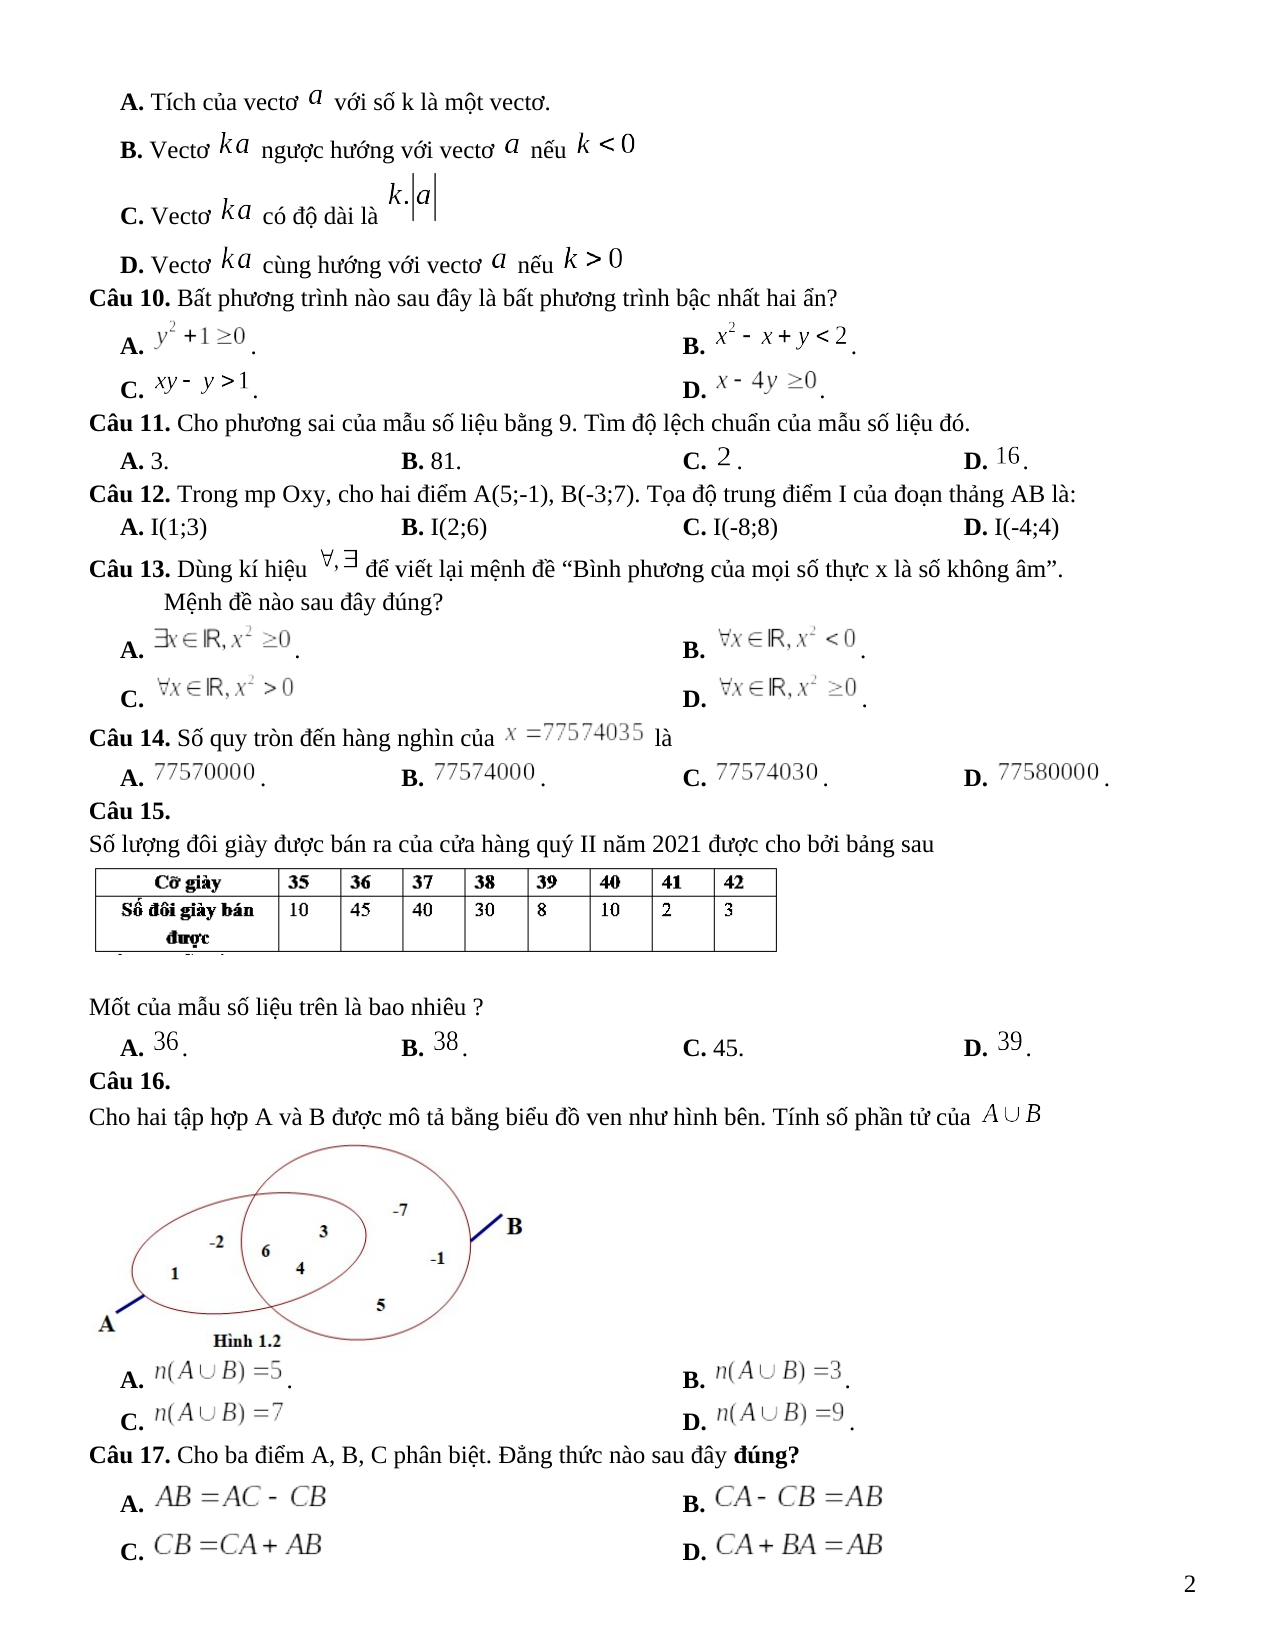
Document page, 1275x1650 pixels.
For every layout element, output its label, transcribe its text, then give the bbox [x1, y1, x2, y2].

text A. . B. . C. 45. D. . [89, 1025, 1196, 1062]
text C. D. [89, 1522, 1196, 1566]
text Mệnh đề nào sau đây đúng? [89, 587, 1196, 616]
text A. Tích của vectơ với số k là một vectơ. [89, 71, 1196, 115]
text Câu 10. Bất phương trình nào sau đây là bất phương trình bậc nhất hai ẩn? [89, 283, 1196, 311]
text Số lượng đôi giày được bán ra của cửa hàng quý II năm 2021 được cho bởi bảng sau [89, 829, 1196, 857]
picture [88, 1135, 528, 1352]
text Câu 14. Số quy tròn đến hàng nghìn của là [89, 717, 1196, 752]
text Câu 13. Dùng kí hiệu để viết lại mệnh đề “Bình phương của mọi số thực x là số không âm”. [89, 544, 1196, 583]
text C. D. . [89, 1398, 1196, 1436]
text A. . B. . [89, 620, 1196, 664]
text Mốt của mẫu số liệu trên là bao nhiêu ? [89, 992, 1196, 1021]
text C. Vectơ có độ dài là [89, 168, 1196, 230]
text A. 3. B. 81. C. . D. . [89, 441, 1196, 474]
text C. . D. . [89, 364, 1196, 404]
text Câu 15. [89, 796, 1196, 824]
text Câu 12. Trong mp Oxy, cho hai điểm A(5;-1), B(-3;7). Tọa độ trung điểm I của đoạn thảng AB là: [89, 479, 1196, 507]
text A. . B. . [89, 316, 1196, 360]
text Câu 11. Cho phương sai của mẫu số liệu bằng 9. Tìm độ lệch chuẩn của mẫu số liệu đó. [89, 408, 1196, 437]
text D. Vectơ cùng hướng với vectơ nếu [89, 234, 1196, 278]
text Câu 16. [89, 1066, 1196, 1094]
text Câu 17. Cho ba điểm A, B, C phân biệt. Đẳng thức nào sau đây đúng? [89, 1440, 1196, 1469]
text A. . B. . [89, 1355, 1196, 1394]
text A. . B. . C. . D. . [89, 756, 1196, 792]
text A. B. [89, 1473, 1196, 1518]
text B. Vectơ ngược hướng với vectơ nếu [89, 119, 1196, 164]
text Cho hai tập hợp A và B được mô tả bằng biểu đồ ven như hình bên. Tính số phần tử của [89, 1099, 1196, 1131]
text A. I(1;3) B. I(2;6) C. I(-8;8) D. I(-4;4) [89, 512, 1196, 540]
text C. D. . [89, 668, 1196, 713]
